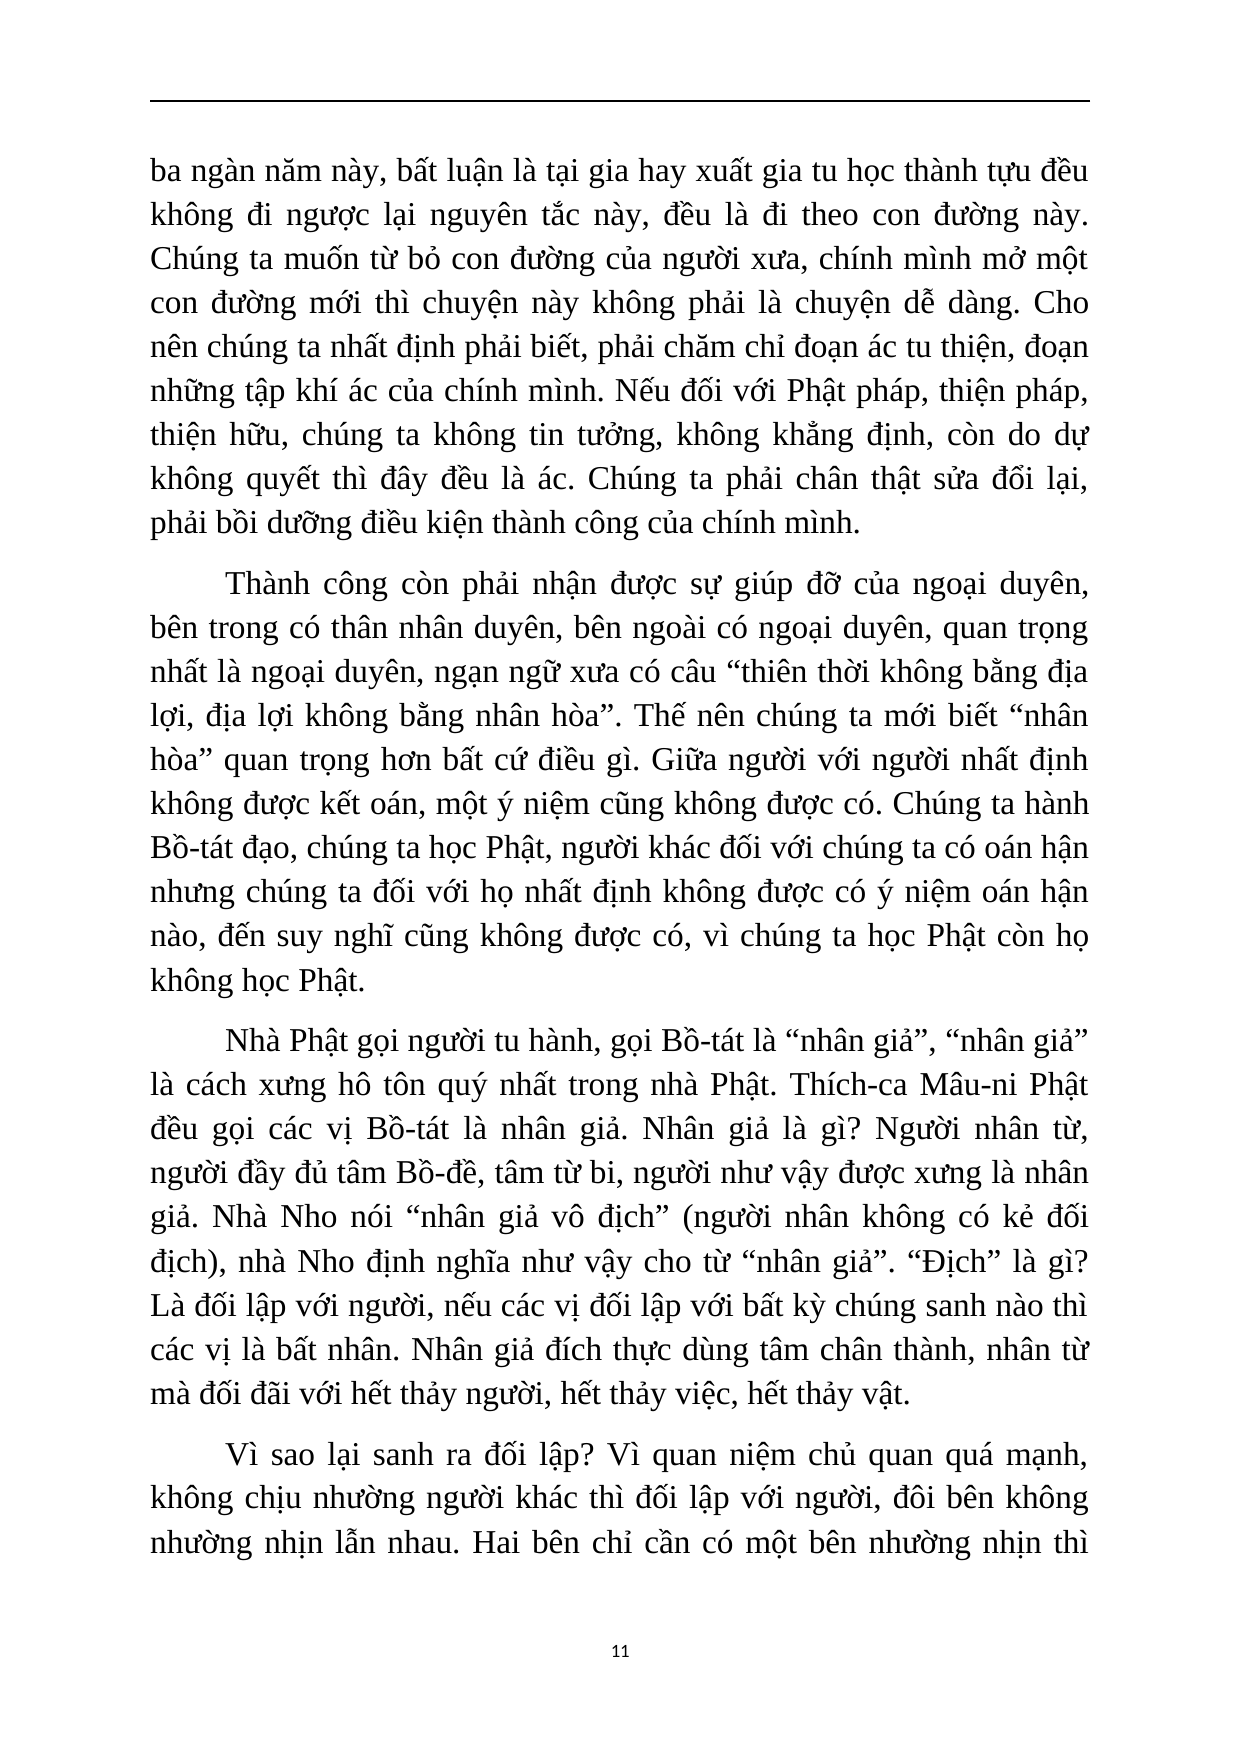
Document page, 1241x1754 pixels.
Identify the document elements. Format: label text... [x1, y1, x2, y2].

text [150, 1434, 1090, 1560]
text Nhà Phật gọi người tu hành, gọi Bồ-tát là “nhân giả”, “nhân giả” là cách xưng hô tôn quý nhất trong nhà Phật. Thích-ca Mâu-ni Phật đều gọi các vị Bồ-tát là nhân giả. Nhân giả là gì? Người nhân từ, người đầy đủ tâm Bồ-đề, tâm từ bi, người như vậy được xưng là nhân giả. Nhà Nho nói “nhân giả vô địch” (người nhân không có kẻ đối địch), nhà Nho định nghĩa như vậy cho từ “nhân giả”. “Địch” là gì? Là đối lập với người, nếu các vị đối lập với bất kỳ chúng sanh nào thì các vị là bất nhân. Nhân giả đích thực dùng tâm chân thành, nhân từ mà đối đãi với hết thảy người, hết thảy việc, hết thảy vật. [150, 1021, 1090, 1411]
text Thành công còn phải nhận được sự giúp đỡ của ngoại duyên, bên trong có thân nhân duyên, bên ngoài có ngoại duyên, quan trọng nhất là ngoại duyên, ngạn ngữ xưa có câu “thiên thời không bằng địa lợi, địa lợi không bằng nhân hòa”. Thế nên chúng ta mới biết “nhân hòa” quan trọng hơn bất cứ điều gì. Giữa người với người nhất định không được kết oán, một ý niệm cũng không được có. Chúng ta hành Bồ-tát đạo, chúng ta học Phật, người khác đối với chúng ta có oán hận nhưng chúng ta đối với họ nhất định không được có ý niệm oán hận nào, đến suy nghĩ cũng không được có, vì chúng ta học Phật còn họ không học Phật. [150, 563, 1090, 998]
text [150, 150, 1090, 541]
